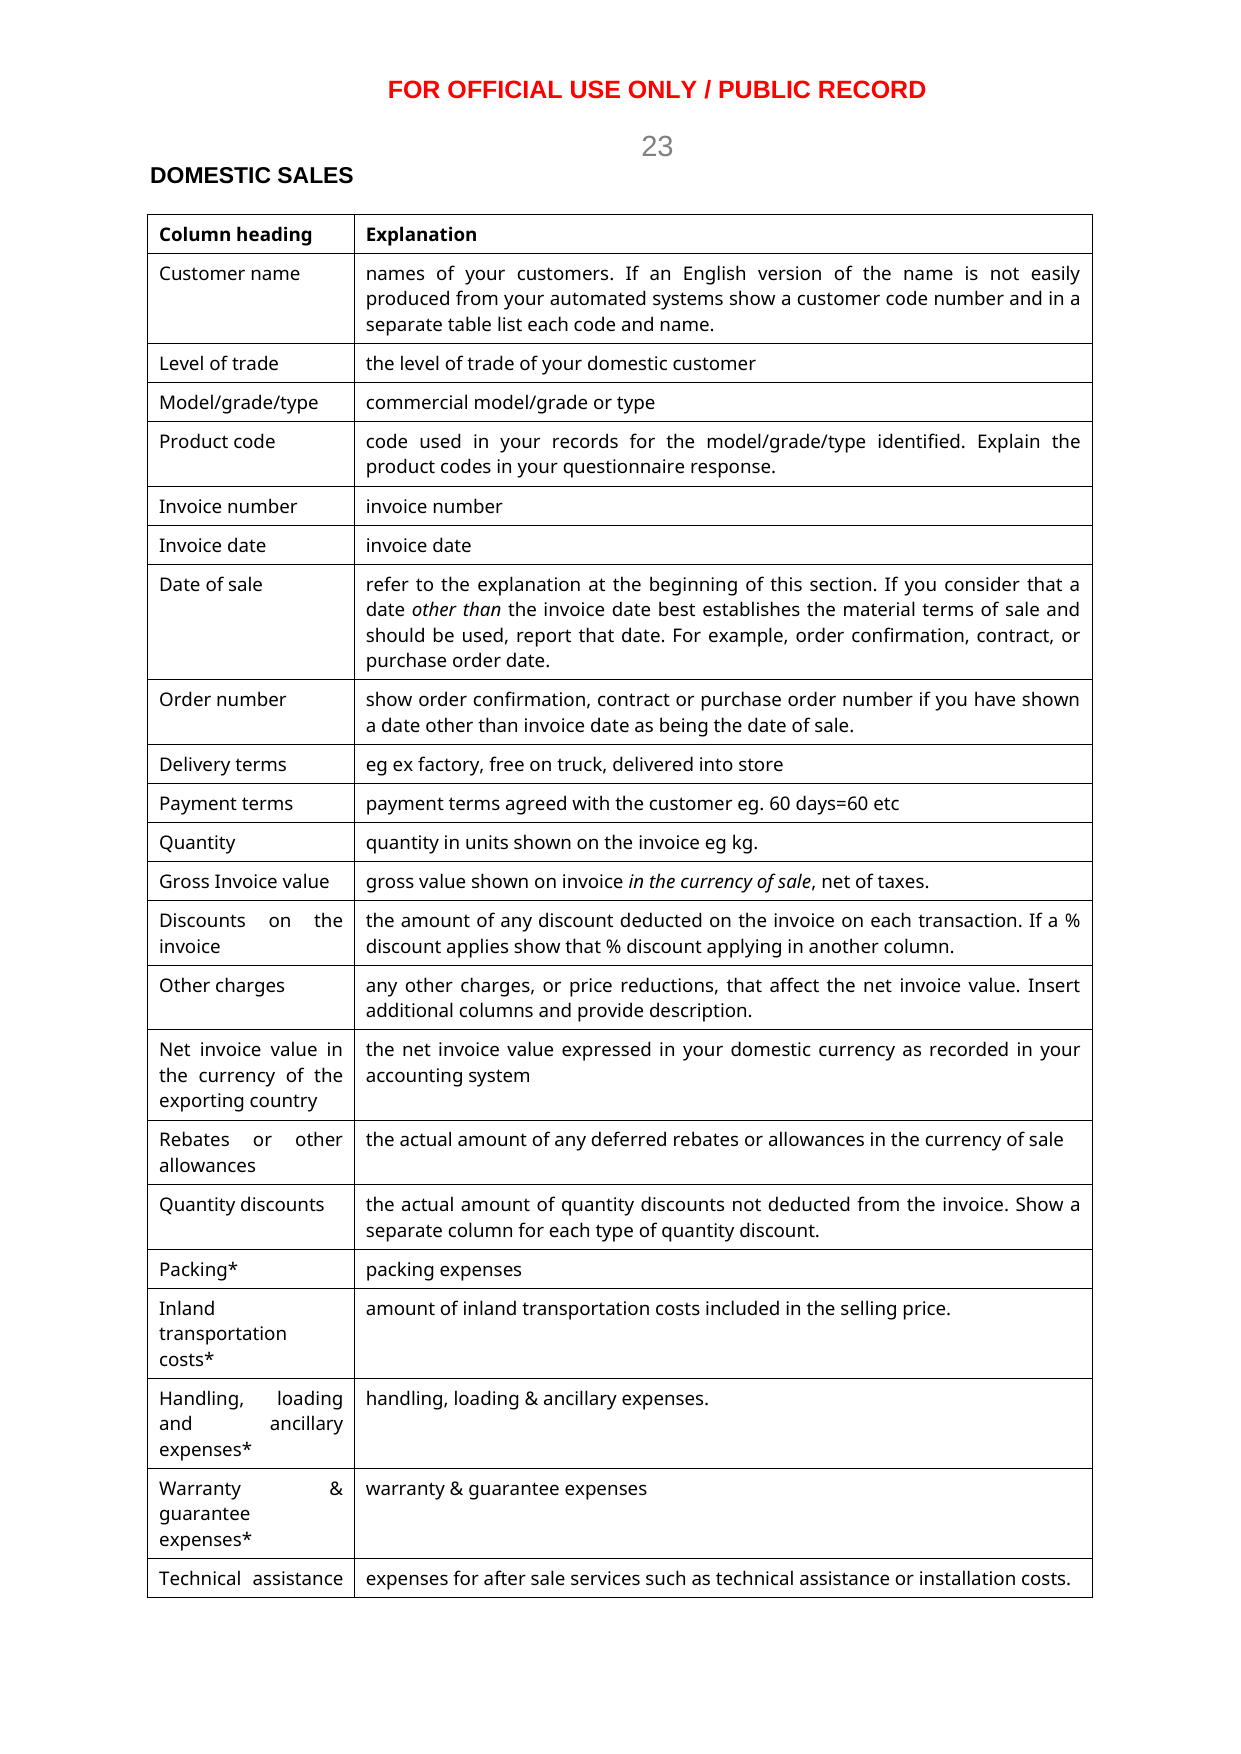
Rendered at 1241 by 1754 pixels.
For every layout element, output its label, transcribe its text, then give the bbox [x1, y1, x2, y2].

table_cell Payment terms [148, 784, 354, 822]
table_cell quantity in units shown on the invoice eg kg. [355, 823, 1092, 861]
table_cell refer to the explanation at the beginning of this section. If you consider that a date other than the invoice date best establishes the material terms of sale and should be used, report that date. For example, order confirmation, contract, or purchase order date. [355, 565, 1092, 679]
table_cell the actual amount of any deferred rebates or allowances in the currency of sale [355, 1121, 1092, 1184]
table_cell names of your customers. If an English version of the name is not easily produced from your automated systems show a customer code number and in a separate table list each code and name. [355, 254, 1092, 343]
table_cell Rebates or other allowances [148, 1121, 354, 1184]
table_cell gross value shown on invoice in the currency of sale, net of taxes. [355, 862, 1092, 900]
table_header Explanation [355, 215, 1092, 253]
table_cell show order confirmation, contract or purchase order number if you have shown a date other than invoice date as being the date of sale. [355, 680, 1092, 744]
table_cell Gross Invoice value [148, 862, 354, 900]
table_cell Other charges [148, 966, 354, 1029]
table_cell Discounts on the invoice [148, 901, 354, 965]
table_cell warranty & guarantee expenses [355, 1469, 1092, 1558]
table_cell Customer name [148, 254, 354, 343]
table_cell Level of trade [148, 344, 354, 382]
table_cell Model/grade/type [148, 383, 354, 421]
table_cell invoice date [355, 526, 1092, 564]
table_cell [355, 1559, 1092, 1597]
table_cell amount of inland transportation costs included in the selling price. [355, 1289, 1092, 1378]
table_cell Quantity discounts [148, 1185, 354, 1249]
table_cell eg ex factory, free on truck, delivered into store [355, 745, 1092, 783]
table_cell Warranty & guarantee expenses* [148, 1469, 354, 1558]
table_cell the amount of any discount deducted on the invoice on each transaction. If a % discount applies show that % discount applying in another column. [355, 901, 1092, 965]
table_cell handling, loading & ancillary expenses. [355, 1379, 1092, 1468]
table_cell Handling, loading and ancillary expenses* [148, 1379, 354, 1468]
table_cell invoice number [355, 487, 1092, 525]
table_cell Net invoice value in the currency of the exporting country [148, 1030, 354, 1119]
table_cell Packing* [148, 1250, 354, 1288]
table_cell packing expenses [355, 1250, 1092, 1288]
table_cell Delivery terms [148, 745, 354, 783]
table_header Column heading [148, 215, 354, 253]
table_cell Product code [148, 422, 354, 486]
table_cell Date of sale [148, 565, 354, 679]
table_cell Order number [148, 680, 354, 744]
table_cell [148, 1559, 354, 1597]
table_cell any other charges, or price reductions, that affect the net invoice value. Insert additional columns and provide description. [355, 966, 1092, 1029]
table_cell Invoice number [148, 487, 354, 525]
table_cell Inland transportation costs* [148, 1289, 354, 1378]
table_cell the level of trade of your domestic customer [355, 344, 1092, 382]
table_cell Quantity [148, 823, 354, 861]
table_cell the actual amount of quantity discounts not deducted from the invoice. Show a separate column for each type of quantity discount. [355, 1185, 1092, 1249]
table_cell the net invoice value expressed in your domestic currency as recorded in your accounting system [355, 1030, 1092, 1119]
table_cell code used in your records for the model/grade/type identified. Explain the product codes in your questionnaire response. [355, 422, 1092, 486]
table_cell commercial model/grade or type [355, 383, 1092, 421]
table_cell payment terms agreed with the customer eg. 60 days=60 etc [355, 784, 1092, 822]
table_cell Invoice date [148, 526, 354, 564]
text DOMESTIC SALES [150, 150, 1090, 189]
